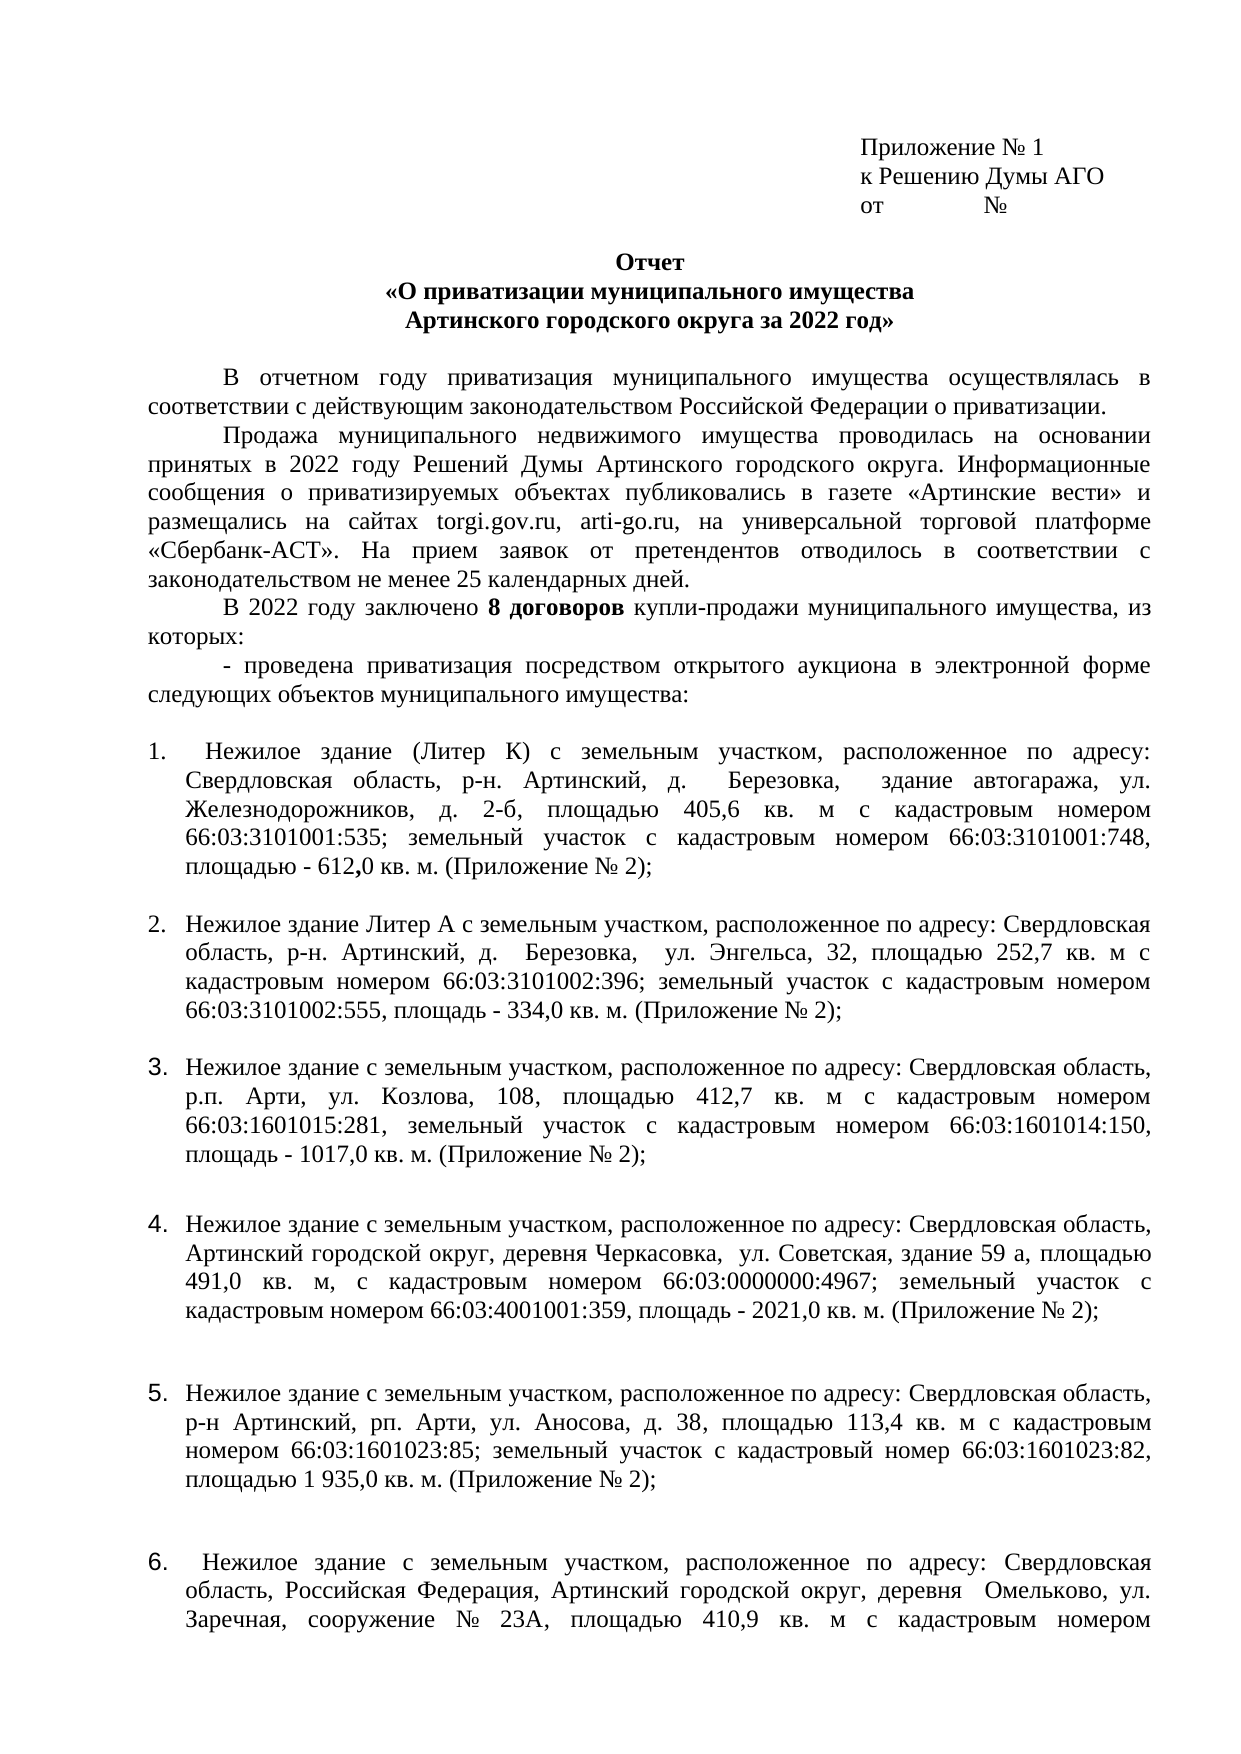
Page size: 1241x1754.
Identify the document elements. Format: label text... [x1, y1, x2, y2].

subtitle Нежилое здание с земельным участком, расположенное по адресу: Свердловская область, р-н Артинский, рп. Арти, ул. Аносова, д. 38, площадью 113,4 кв. м с кадастровым номером 66:03:1601023:85; земельный участок с кадастровый номер 66:03:1601023:82, площадью 1 935,0 кв. м. (Приложение № 2); [148, 1378, 1152, 1493]
subtitle Нежилое здание с земельным участком, расположенное по адресу: Свердловская область, Артинский городской округ, деревня Черкасовка, ул. Советская, здание 59 а, площадью 491,0 кв. м, с кадастровым номером 66:03:0000000:4967; земельный участок с кадастровым номером 66:03:4001001:359, площадь - 2021,0 кв. м. (Приложение № 2); [148, 1209, 1152, 1324]
text - проведена приватизация посредством открытого аукциона в электронной форме следующих объектов муниципального имущества: [148, 650, 1152, 707]
text В отчетном году приватизация муниципального имущества осуществлялась в соответствии с действующим законодательством Российской Федерации о приватизации. [148, 362, 1152, 420]
text В 2022 году заключено 8 договоров купли-продажи муниципального имущества, из которых: [148, 592, 1152, 650]
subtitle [148, 1547, 1152, 1633]
subtitle Нежилое здание с земельным участком, расположенное по адресу: Свердловская область, р.п. Арти, ул. Козлова, 108, площадью 412,7 кв. м с кадастровым номером 66:03:1601015:281, земельный участок с кадастровым номером 66:03:1601014:150, площадь - 1017,0 кв. м. (Приложение № 2); [148, 1052, 1152, 1167]
text Приложение № 1 [223, 132, 1152, 161]
text Артинского городского округа за 2022 год» [148, 305, 1152, 334]
list Нежилое здание (Литер К) с земельным участком, расположенное по адресу: Свердловская область, р-н. Артинский, д. Березовка, здание автогаража, ул. Железнодорожников, д. 2-б, площадью 405,6 кв. м с кадастровым номером 66:03:3101001:535; земельный участок с кадастровым номером 66:03:3101001:748, площадью - 612,0 кв. м. (Приложение № 2); [148, 736, 1152, 880]
text Продажа муниципального недвижимого имущества проводилась на основании принятых в 2022 году Решений Думы Артинского городского округа. Информационные сообщения о приватизируемых объектах публиковались в газете «Артинские вести» и размещались на сайтах torgi.gov.ru, arti-go.ru, на универсальной торговой платформе «Сбербанк-АСТ». На прием заявок от претендентов отводилось в соответствии с законодательством не менее 25 календарных дней. [148, 420, 1152, 592]
text «О приватизации муниципального имущества [148, 276, 1152, 305]
text от № [223, 190, 1152, 219]
text Отчет [148, 247, 1152, 276]
text к Решению Думы АГО [223, 161, 1152, 190]
list Нежилое здание Литер А с земельным участком, расположенное по адресу: Свердловская область, р-н. Артинский, д. Березовка, ул. Энгельса, 32, площадью 252,7 кв. м с кадастровым номером 66:03:3101002:396; земельный участок с кадастровым номером 66:03:3101002:555, площадь - 334,0 кв. м. (Приложение № 2); [148, 909, 1152, 1024]
